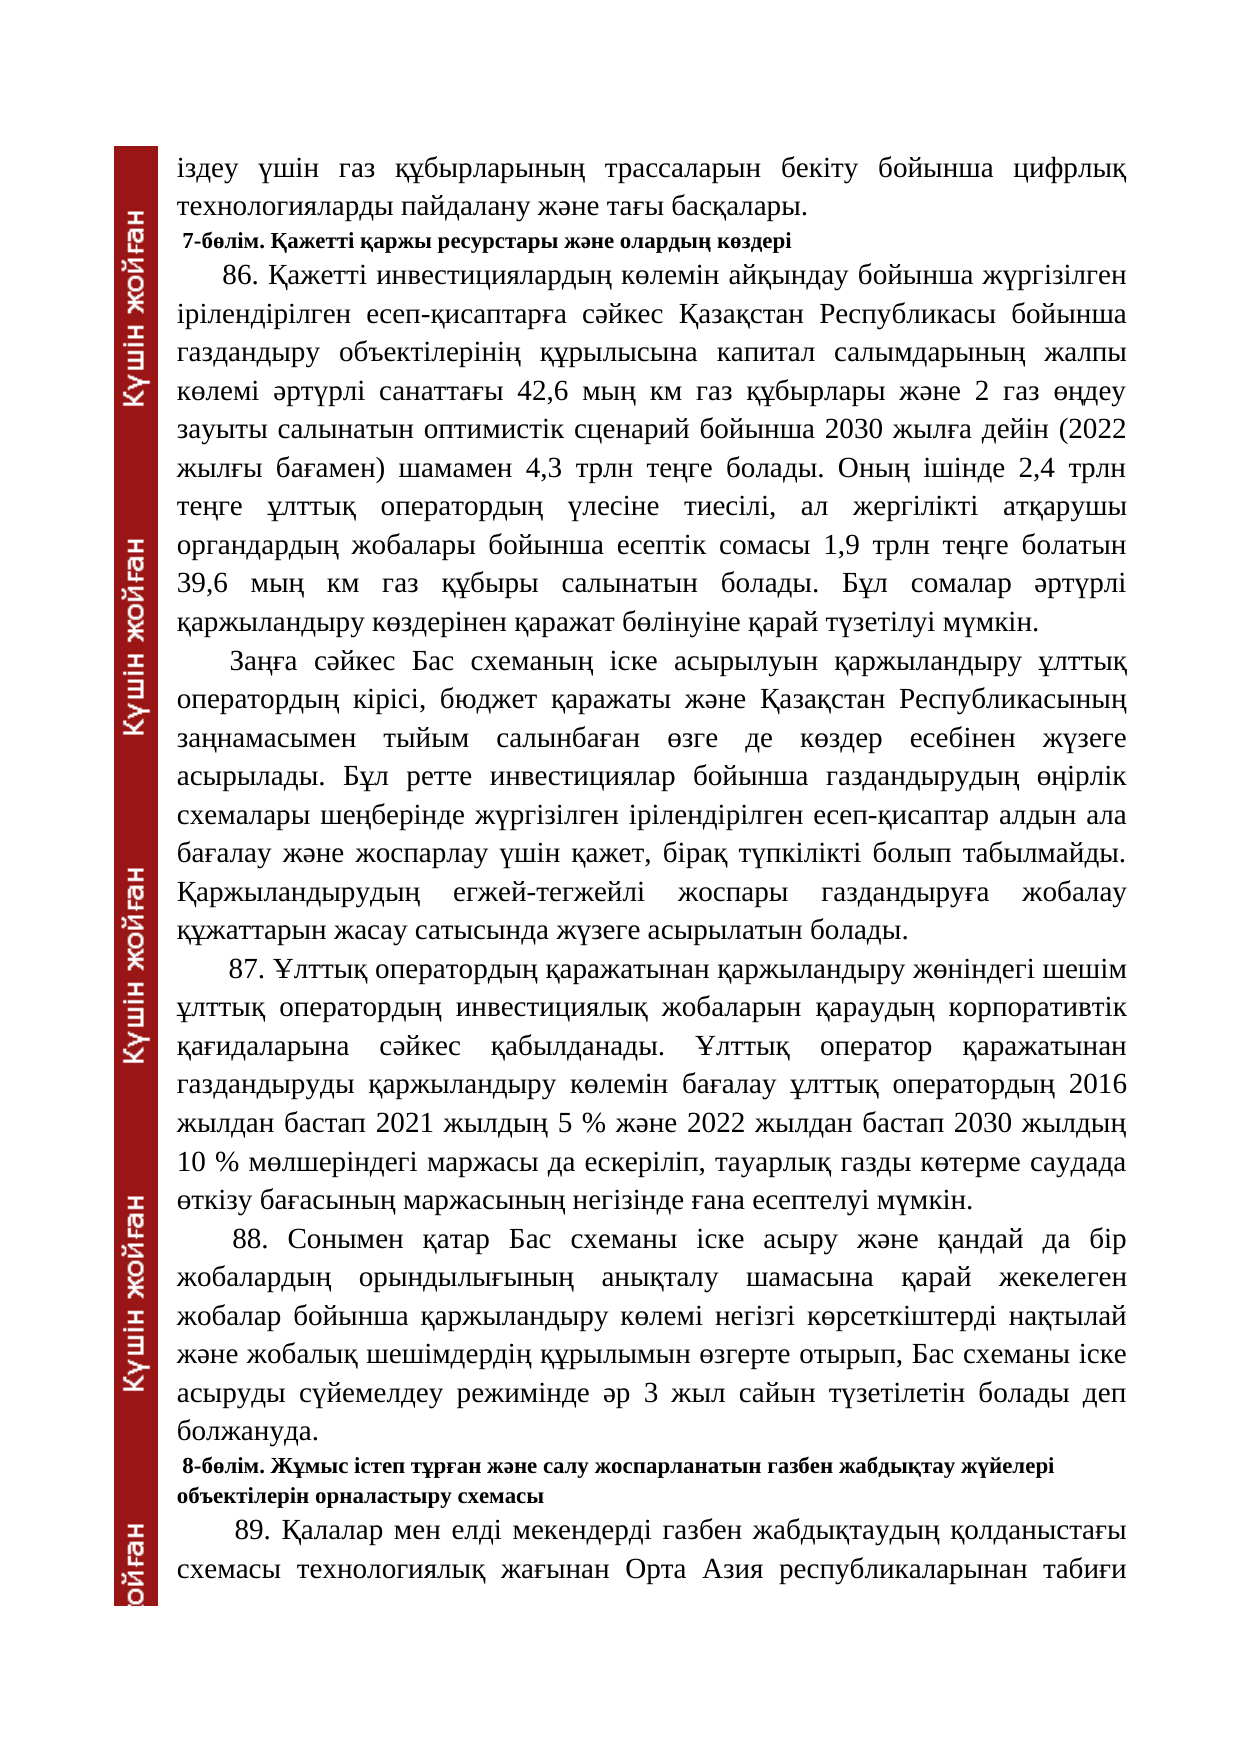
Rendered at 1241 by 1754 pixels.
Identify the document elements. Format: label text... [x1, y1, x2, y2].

text 87. Ұлттық оператордың қаражатынан қаржыландыру жөніндегі шешім ұлттық оператордың инвестициялық жобаларын қараудың корпоративтік қағидаларына сәйкес қабылданады. Ұлттық оператор қаражатынан газдандыруды қаржыландыру көлемін бағалау ұлттық оператордың 2016 жылдан бастап 2021 жылдың 5 % және 2022 жылдан бастап 2030 жылдың 10 % мөлшеріндегі маржасы да ескеріліп, тауарлық газды көтерме саудада өткізу бағасының маржасының негізінде ғана есептелуі мүмкін. [112, 951, 1128, 1216]
picture [114, 222, 158, 227]
text 8-бөлім. Жұмыс істеп тұрған және салу жоспарланатын газбен жабдықтау жүйелері объектілерін орналастыру схемасы [112, 1452, 1128, 1509]
picture [114, 1447, 158, 1452]
text Заңға сәйкес Бас схеманың іске асырылуын қаржыландыру ұлттық оператордың кірісі, бюджет қаражаты және Қазақстан Республикасының заңнамасымен тыйым салынбаған өзге де көздер есебінен жүзеге асырылады. Бұл ретте инвестициялар бойынша газдандырудың өңірлік схемалары шеңберінде жүргізілген ірілендірілген есеп-қисаптар алдын ала бағалау және жоспарлау үшін қажет, бірақ түпкілікті болып табылмайды. Қаржыландырудың егжей-тегжейлі жоспары газдандыруға жобалау құжаттарын жасау сатысында жүзеге асырылатын болады. [112, 643, 1128, 946]
picture [114, 638, 158, 643]
picture [114, 146, 158, 150]
text 86. Қажетті инвестициялардың көлемін айқындау бойынша жүргізілген ірілендірілген есеп-қисаптарға сәйкес Қазақстан Республикасы бойынша газдандыру объектілерінің құрылысына капитал салымдарының жалпы көлемі әртүрлі санаттағы 42,6 мың км газ құбырлары және 2 газ өңдеу зауыты салынатын оптимистік сценарий бойынша 2030 жылға дейін (2022 жылғы бағамен) шамамен 4,3 трлн теңге болады. Оның ішінде 2,4 трлн теңге ұлттық оператордың үлесіне тиесілі, ал жергілікті атқарушы органдардың жобалары бойынша есептік сомасы 1,9 трлн теңге болатын 39,6 мың км газ құбыры салынатын болады. Бұл сомалар әртүрлі қаржыландыру көздерінен қаражат бөлінуіне қарай түзетілуі мүмкін. [112, 257, 1128, 638]
picture [114, 253, 158, 257]
text 7-бөлім. Қажетті қаржы ресурстары және олардың көздері [112, 227, 1128, 253]
picture [114, 1216, 158, 1221]
picture [114, 1584, 158, 1606]
text 88. Сонымен қатар Бас схеманы іске асыру және қандай да бір жобалардың орындылығының анықталу шамасына қарай жекелеген жобалар бойынша қаржыландыру көлемі негізгі көрсеткіштерді нақтылай және жобалық шешімдердің құрылымын өзгерте отырып, Бас схеманы іске асыруды сүйемелдеу режимінде әр 3 жыл сайын түзетілетін болады деп болжануда. [112, 1221, 1128, 1447]
picture [114, 946, 158, 951]
